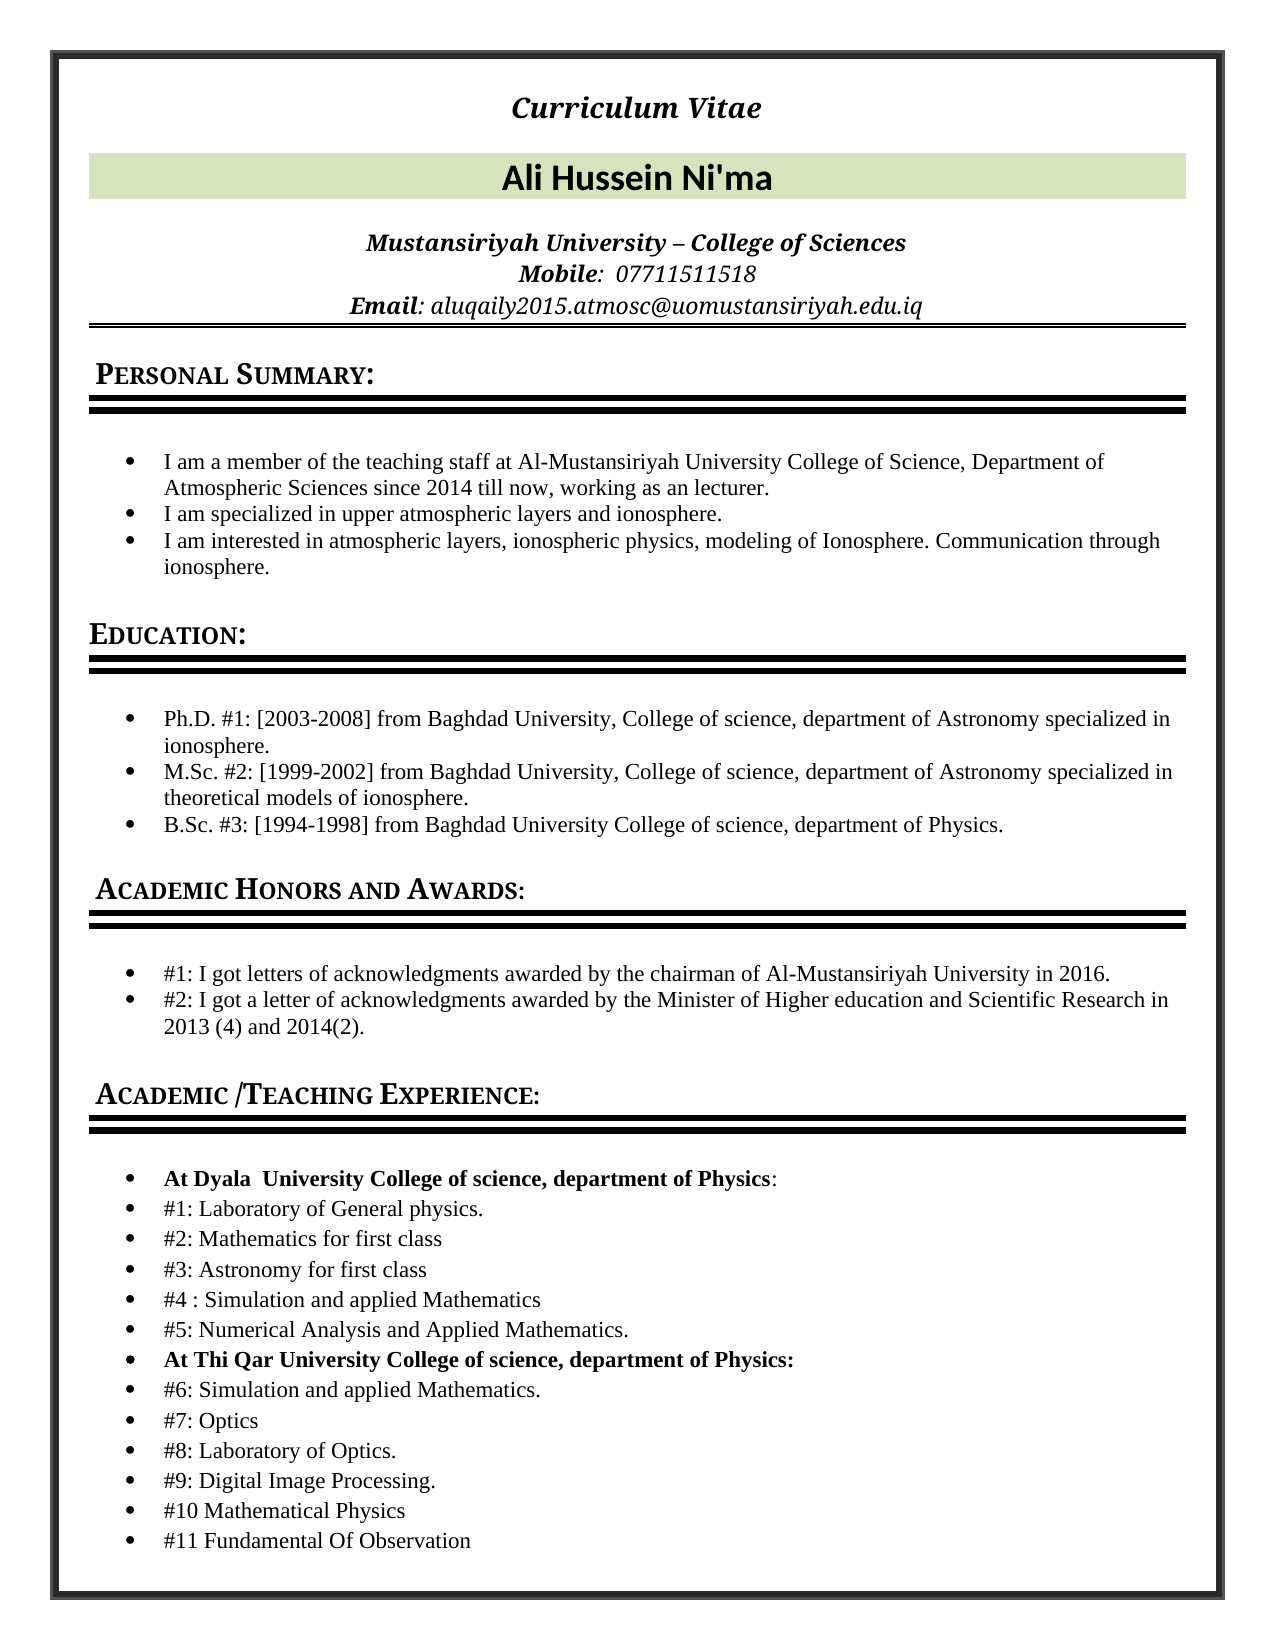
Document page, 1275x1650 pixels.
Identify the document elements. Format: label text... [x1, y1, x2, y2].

text Mobile: 07711511518 [89, 258, 1186, 289]
list #1: I got letters of acknowledgments awarded by the chairman of Al-Mustansiriyah University in 2016. [126, 960, 1186, 986]
list M.Sc. #2: [1999-2002] from Baghdad University, College of science, department of Astronomy specialized in theoretical models of ionosphere. [126, 758, 1186, 811]
list #3: Astronomy for first class [126, 1256, 1186, 1282]
list At Dyala University College of science, department of Physics: [126, 1165, 1186, 1191]
list #8: Laboratory of Optics. [126, 1437, 1186, 1463]
list #4 : Simulation and applied Mathematics [126, 1286, 1186, 1312]
list I am specialized in upper atmospheric layers and ionosphere. [126, 500, 1186, 527]
list #7: Optics [126, 1407, 1186, 1433]
text ACADEMIC HONORS AND AWARDS: [89, 868, 1186, 910]
list At Thi Qar University College of science, department of Physics: [126, 1346, 1186, 1373]
list I am a member of the teaching staff at Al-Mustansiriyah University College of Science, Department of Atmospheric Sciences since 2014 till now, working as an lecturer. [126, 448, 1186, 500]
list #2: I got a letter of acknowledgments awarded by the Minister of Higher education and Scientific Research in 2013 (4) and 2014(2). [126, 986, 1186, 1039]
text Ali Hussein Ni'ma [89, 153, 1186, 199]
text ACADEMIC /TEACHING EXPERIENCE: [89, 1073, 1186, 1115]
list B.Sc. #3: [1994-1998] from Baghdad University College of science, department of Physics. [126, 811, 1186, 837]
text Email: aluqaily2015.atmosc@uomustansiriyah.edu.iq [89, 289, 1186, 323]
list #5: Numerical Analysis and Applied Mathematics. [126, 1316, 1186, 1342]
list #6: Simulation and applied Mathematics. [126, 1376, 1186, 1403]
list I am interested in atmospheric layers, ionospheric physics, modeling of Ionosphere. Communication through ionosphere. [126, 527, 1186, 579]
list #9: Digital Image Processing. [126, 1467, 1186, 1493]
text Curriculum Vitae [89, 89, 1186, 127]
list #11 Fundamental Of Observation [126, 1527, 1186, 1554]
text Education: [89, 613, 1186, 655]
list #10 Mathematical Physics [126, 1497, 1186, 1524]
text Mustansiriyah University – College of Sciences [89, 227, 1186, 258]
list #2: Mathematics for first class [126, 1225, 1186, 1252]
list Ph.D. #1: [2003-2008] from Baghdad University, College of science, department of Astronomy specialized in ionosphere. [126, 705, 1186, 758]
list #1: Laboratory of General physics. [126, 1195, 1186, 1222]
text Personal Summary: [89, 353, 1186, 395]
